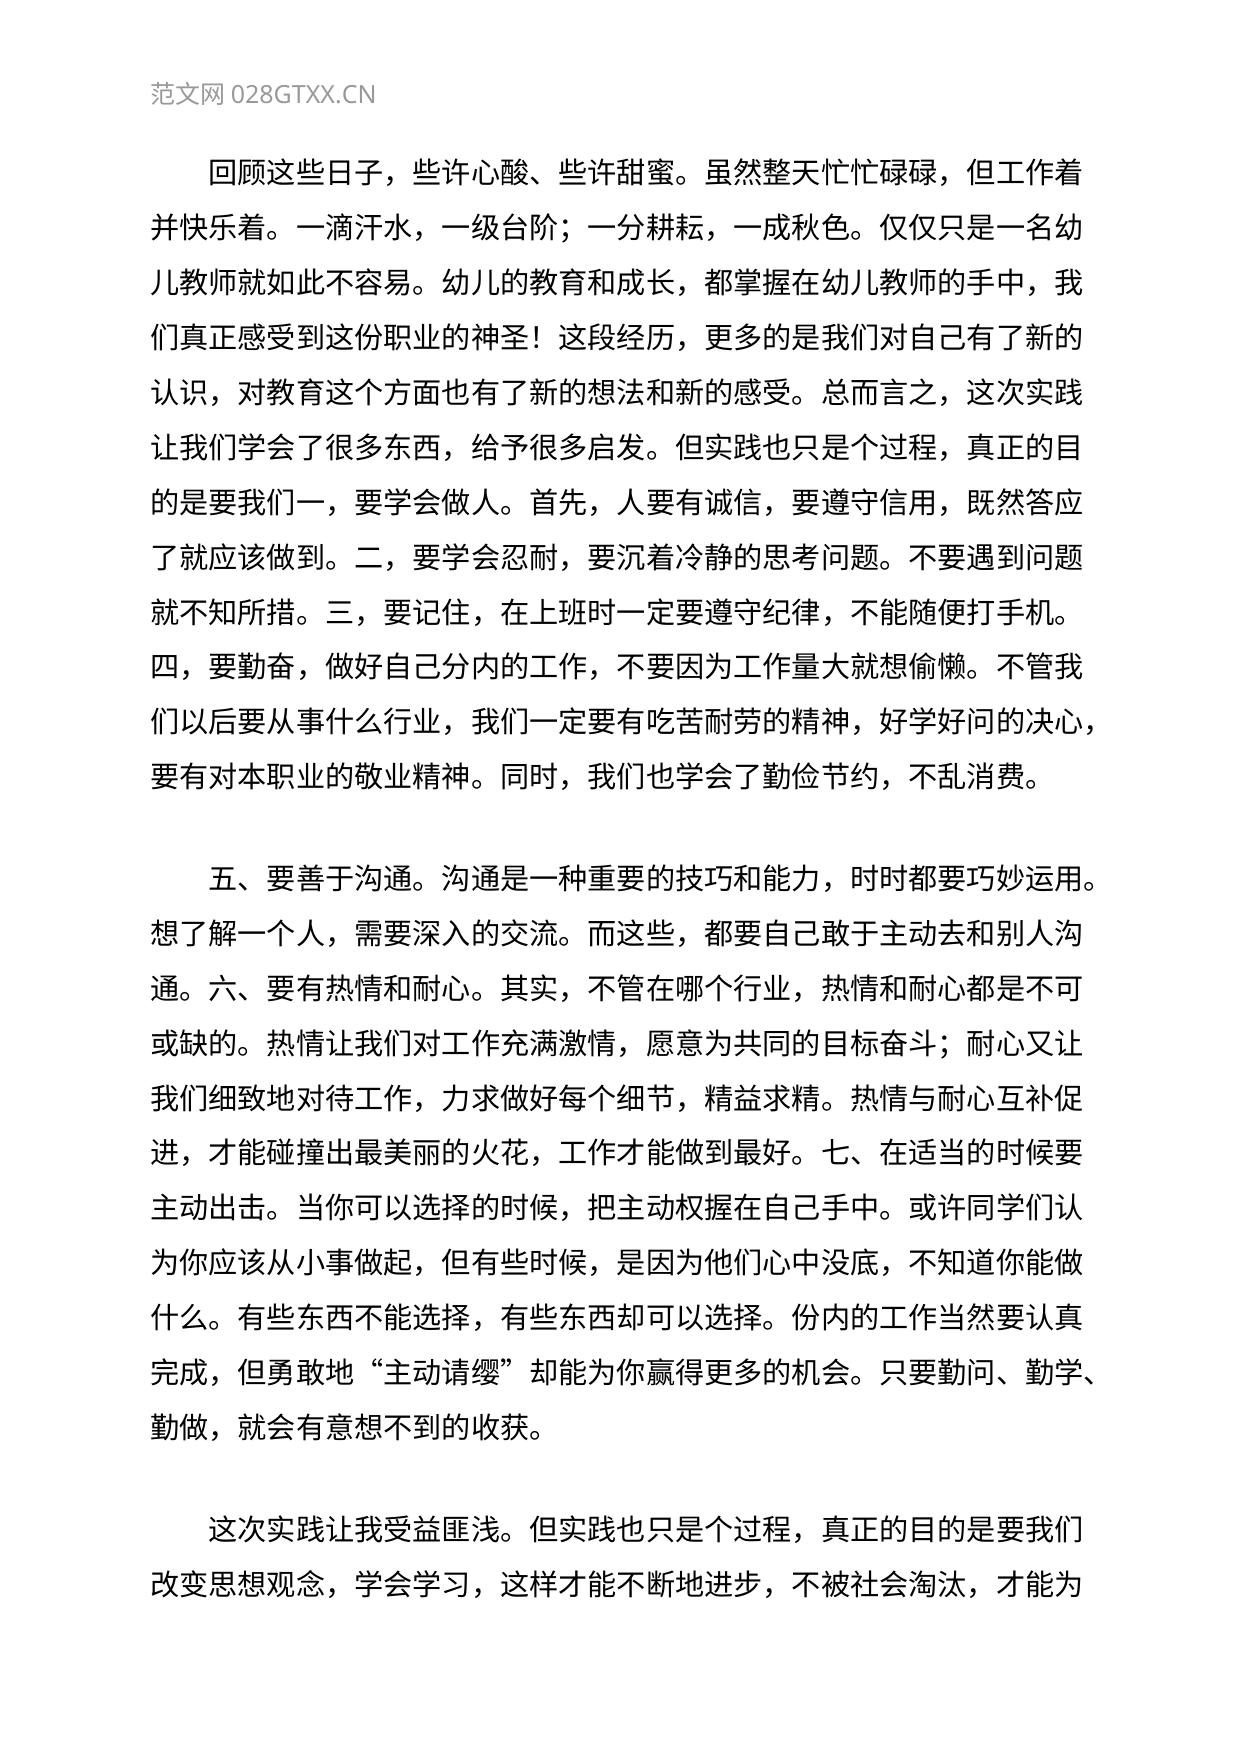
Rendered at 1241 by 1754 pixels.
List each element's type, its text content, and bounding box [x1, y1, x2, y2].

text 五、要善于沟通。沟通是一种重要的技巧和能力，时时都要巧妙运用。想了解一个人，需要深入的交流。而这些，都要自己敢于主动去和别人沟通。六、要有热情和耐心。其实，不管在哪个行业，热情和耐心都是不可或缺的。热情让我们对工作充满激情，愿意为共同的目标奋斗；耐心又让我们细致地对待工作，力求做好每个细节，精益求精。热情与耐心互补促进，才能碰撞出最美丽的火花，工作才能做到最好。七、在适当的时候要主动出击。当你可以选择的时候，把主动权握在自己手中。或许同学们认为你应该从小事做起，但有些时候，是因为他们心中没底，不知道你能做什么。有些东西不能选择，有些东西却可以选择。份内的工作当然要认真完成，但勇敢地“主动请缨”却能为你赢得更多的机会。只要勤问、勤学、勤做，就会有意想不到的收获。 [150, 856, 1090, 1447]
text 回顾这些日子，些许心酸、些许甜蜜。虽然整天忙忙碌碌，但工作着并快乐着。一滴汗水，一级台阶；一分耕耘，一成秋色。仅仅只是一名幼儿教师就如此不容易。幼儿的教育和成长，都掌握在幼儿教师的手中，我们真正感受到这份职业的神圣！这段经历，更多的是我们对自己有了新的认识，对教育这个方面也有了新的想法和新的感受。总而言之，这次实践让我们学会了很多东西，给予很多启发。但实践也只是个过程，真正的目的是要我们一，要学会做人。首先，人要有诚信，要遵守信用，既然答应了就应该做到。二，要学会忍耐，要沉着冷静的思考问题。不要遇到问题就不知所措。三，要记住，在上班时一定要遵守纪律，不能随便打手机。四，要勤奋，做好自己分内的工作，不要因为工作量大就想偷懒。不管我们以后要从事什么行业，我们一定要有吃苦耐劳的精神，好学好问的决心，要有对本职业的敬业精神。同时，我们也学会了勤俭节约，不乱消费。 [150, 150, 1090, 796]
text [150, 1506, 1090, 1603]
